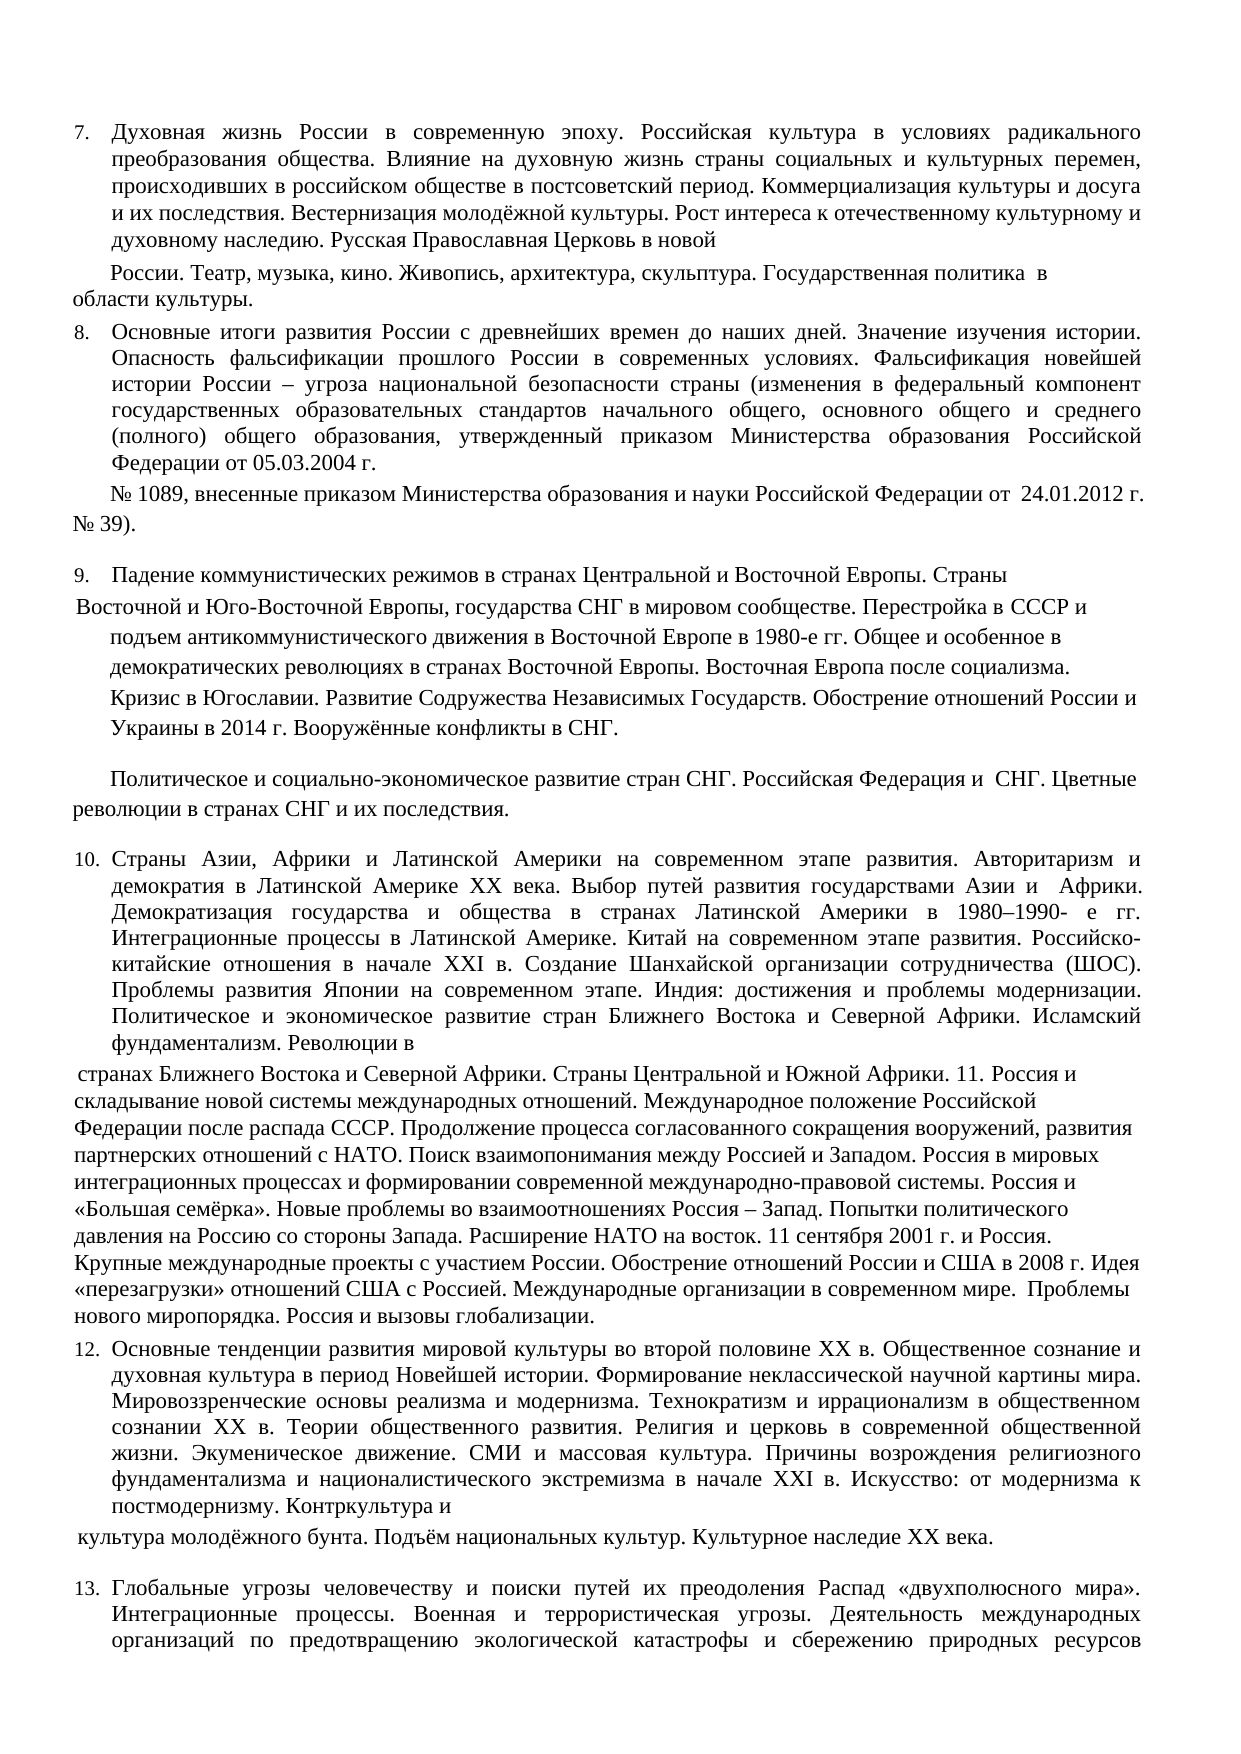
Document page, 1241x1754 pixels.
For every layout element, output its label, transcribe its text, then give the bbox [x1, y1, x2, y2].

text России. Театр, музыка, кино. Живопись, архитектура, скульптура. Государственная политика в области культуры. [72, 258, 1108, 312]
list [74, 1574, 1142, 1653]
list Основные тенденции развития мировой культуры во второй половине XX в. Общественное сознание и духовная культура в период Новейшей истории. Формирование неклассической научной картины мира. Мировоззренческие основы реализма и модернизма. Технократизм и иррационализм в общественном сознании XX в. Теории общественного развития. Религия и церковь в современной общественной жизни. Экуменическое движение. СМИ и массовая культура. Причины возрождения религиозного фундаментализма и националистического экстремизма в начале XXI в. Искусство: от модернизма к постмодернизму. Контркультура и [74, 1335, 1142, 1518]
text № 1089, внесенные приказом Министерства образования и науки Российской Федерации от 24.01.2012 г. № 39). [72, 480, 1152, 537]
list Основные итоги развития России с древнейших времен до наших дней. Значение изучения истории. Опасность фальсификации прошлого России в современных условиях. Фальсификация новейшей истории России – угроза национальной безопасности страны (изменения в федеральный компонент государственных образовательных стандартов начального общего, основного общего и среднего (полного) общего образования, утвержденный приказом Министерства образования Российской Федерации от 05.03.2004 г. [74, 318, 1143, 475]
text Восточной и Юго-Восточной Европы, государства СНГ в мировом сообществе. Перестройка в СССР и подъем антикоммунистического движения в Восточной Европе в 1980-е гг. Общее и особенное в демократических революциях в странах Восточной Европы. Восточная Европа после социализма. Кризис в Югославии. Развитие Содружества Независимых Государств. Обострение отношений России и Украины в 2014 г. Вооружённые конфликты в СНГ. [72, 593, 1143, 740]
list Страны Азии, Африки и Латинской Америки на современном этапе развития. Авторитаризм и демократия в Латинской Америке XX века. Выбор путей развития государствами Азии и Африки. Демократизация государства и общества в странах Латинской Америки в 1980–1990- е гг. Интеграционные процессы в Латинской Америке. Китай на современном этапе развития. Российско-китайские отношения в начале XXI в. Создание Шанхайской организации сотрудничества (ШОС). Проблемы развития Японии на современном этапе. Индия: достижения и проблемы модернизации. Политическое и экономическое развитие стран Ближнего Востока и Северной Африки. Исламский фундаментализм. Революции в [74, 846, 1143, 1055]
text Политическое и социально-экономическое развитие стран СНГ. Российская Федерация и СНГ. Цветные революции в странах СНГ и их последствия. [72, 765, 1152, 821]
text странах Ближнего Востока и Северной Африки. Страны Центральной и Южной Африки. 11. Россия и складывание новой системы международных отношений. Международное положение Российской Федерации после распада СССР. Продолжение процесса согласованного сокращения вооружений, развития партнерских отношений с НАТО. Поиск взаимопонимания между Россией и Западом. Россия в мировых интеграционных процессах и формировании современной международно-правовой системы. Россия и «Большая семёрка». Новые проблемы во взаимоотношениях Россия – Запад. Попытки политического давления на Россию со стороны Запада. Расширение НАТО на восток. 11 сентября 2001 г. и Россия. Крупные международные проекты с участием России. Обострение отношений России и США в 2008 г. Идея «перезагрузки» отношений США с Россией. Международные организации в современном мире. Проблемы нового миропорядка. Россия и вызовы глобализации. [74, 1060, 1143, 1329]
list Падение коммунистических режимов в странах Центральной и Восточной Европы. Страны [74, 562, 1143, 588]
text культура молодёжного бунта. Подъём национальных культур. Культурное наследие XX века. [74, 1523, 1152, 1550]
list Духовная жизнь России в современную эпоху. Российская культура в условиях радикального преобразования общества. Влияние на духовную жизнь страны социальных и культурных перемен, происходивших в российском обществе в постсоветский период. Коммерциализация культуры и досуга и их последствия. Вестернизация молодёжной культуры. Рост интереса к отечественному культурному и духовному наследию. Русская Православная Церковь в новой [74, 118, 1143, 252]
